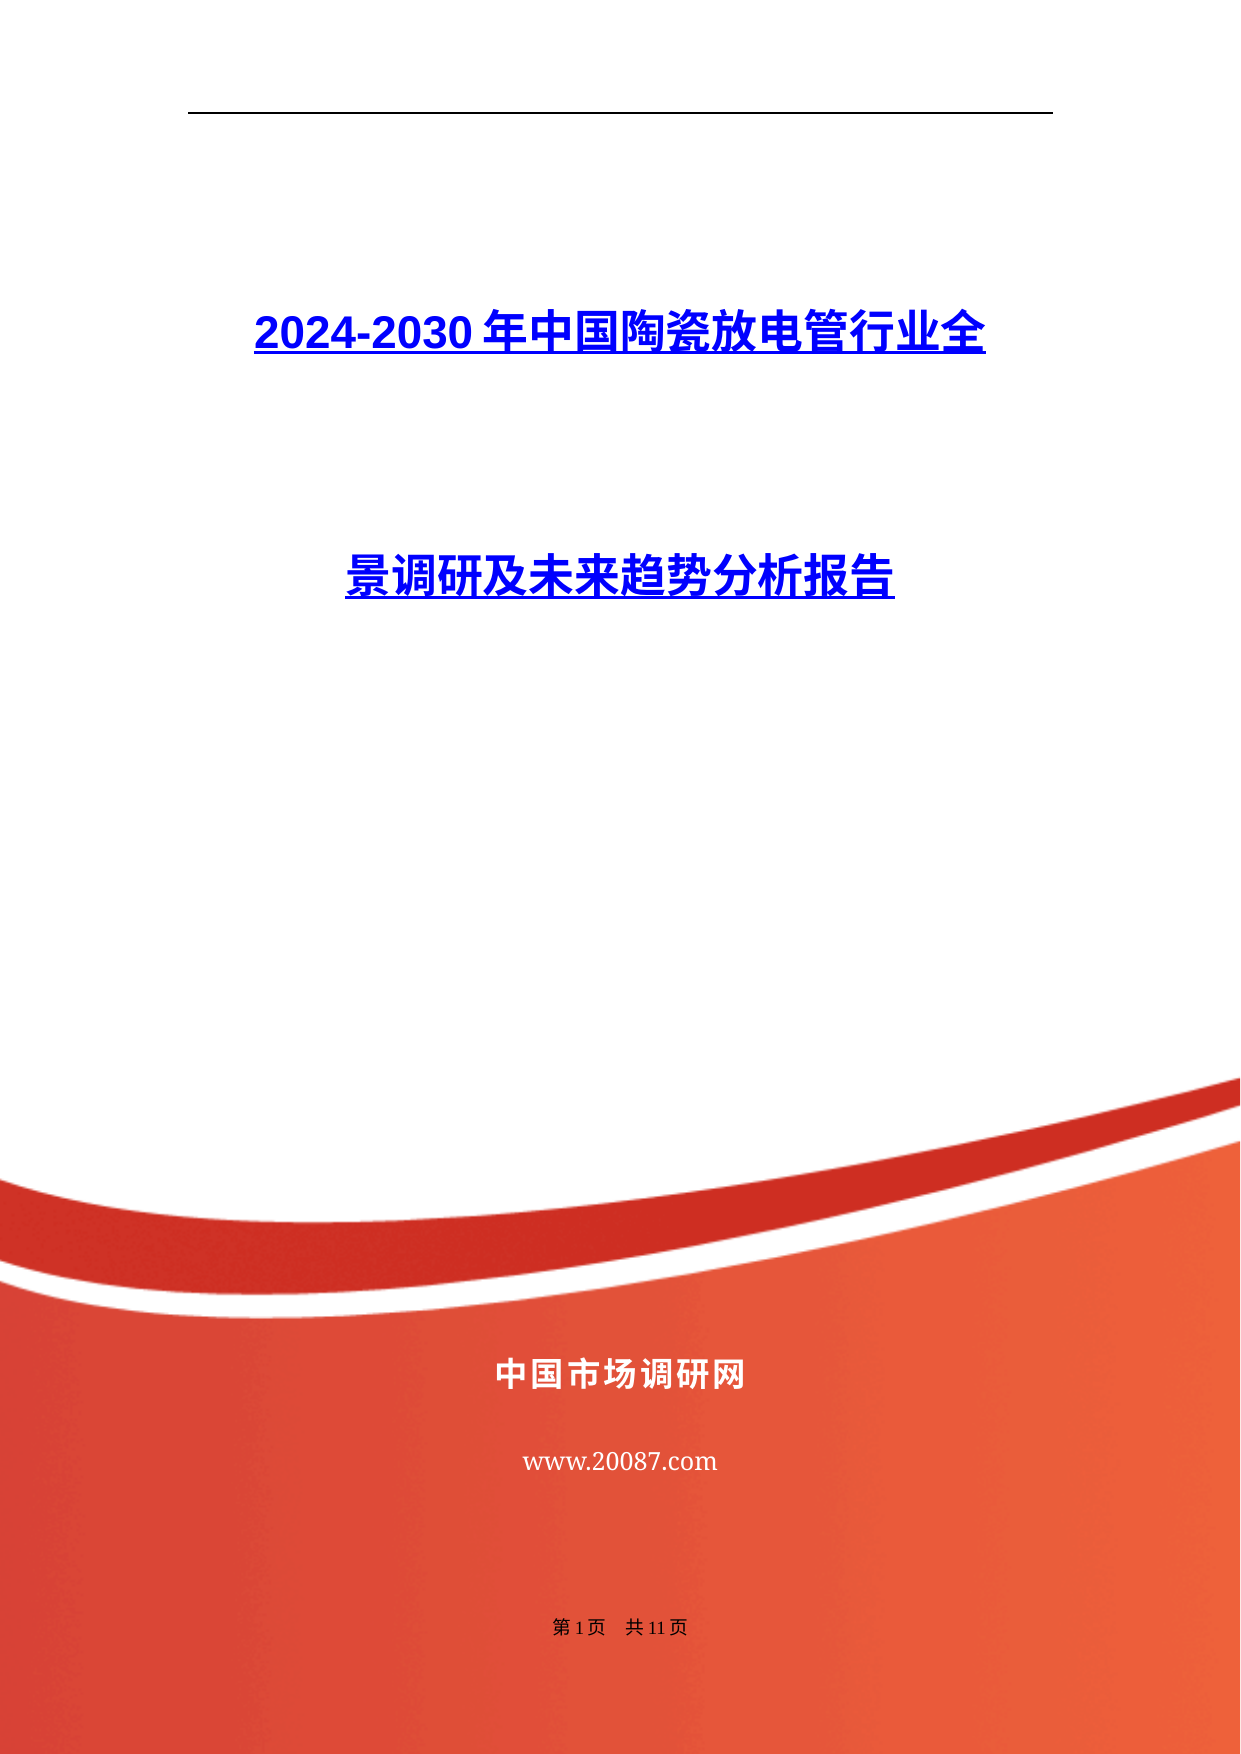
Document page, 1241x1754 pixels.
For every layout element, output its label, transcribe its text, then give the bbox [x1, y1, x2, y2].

subtitle 中国市场调研网 [187, 1339, 1053, 1404]
text www.20087.com [187, 1428, 1053, 1493]
table_header 2024-2030年中国陶瓷放电管行业全景调研及未来趋势分析报告 [188, 207, 1053, 773]
picture [0, 1006, 1241, 1754]
